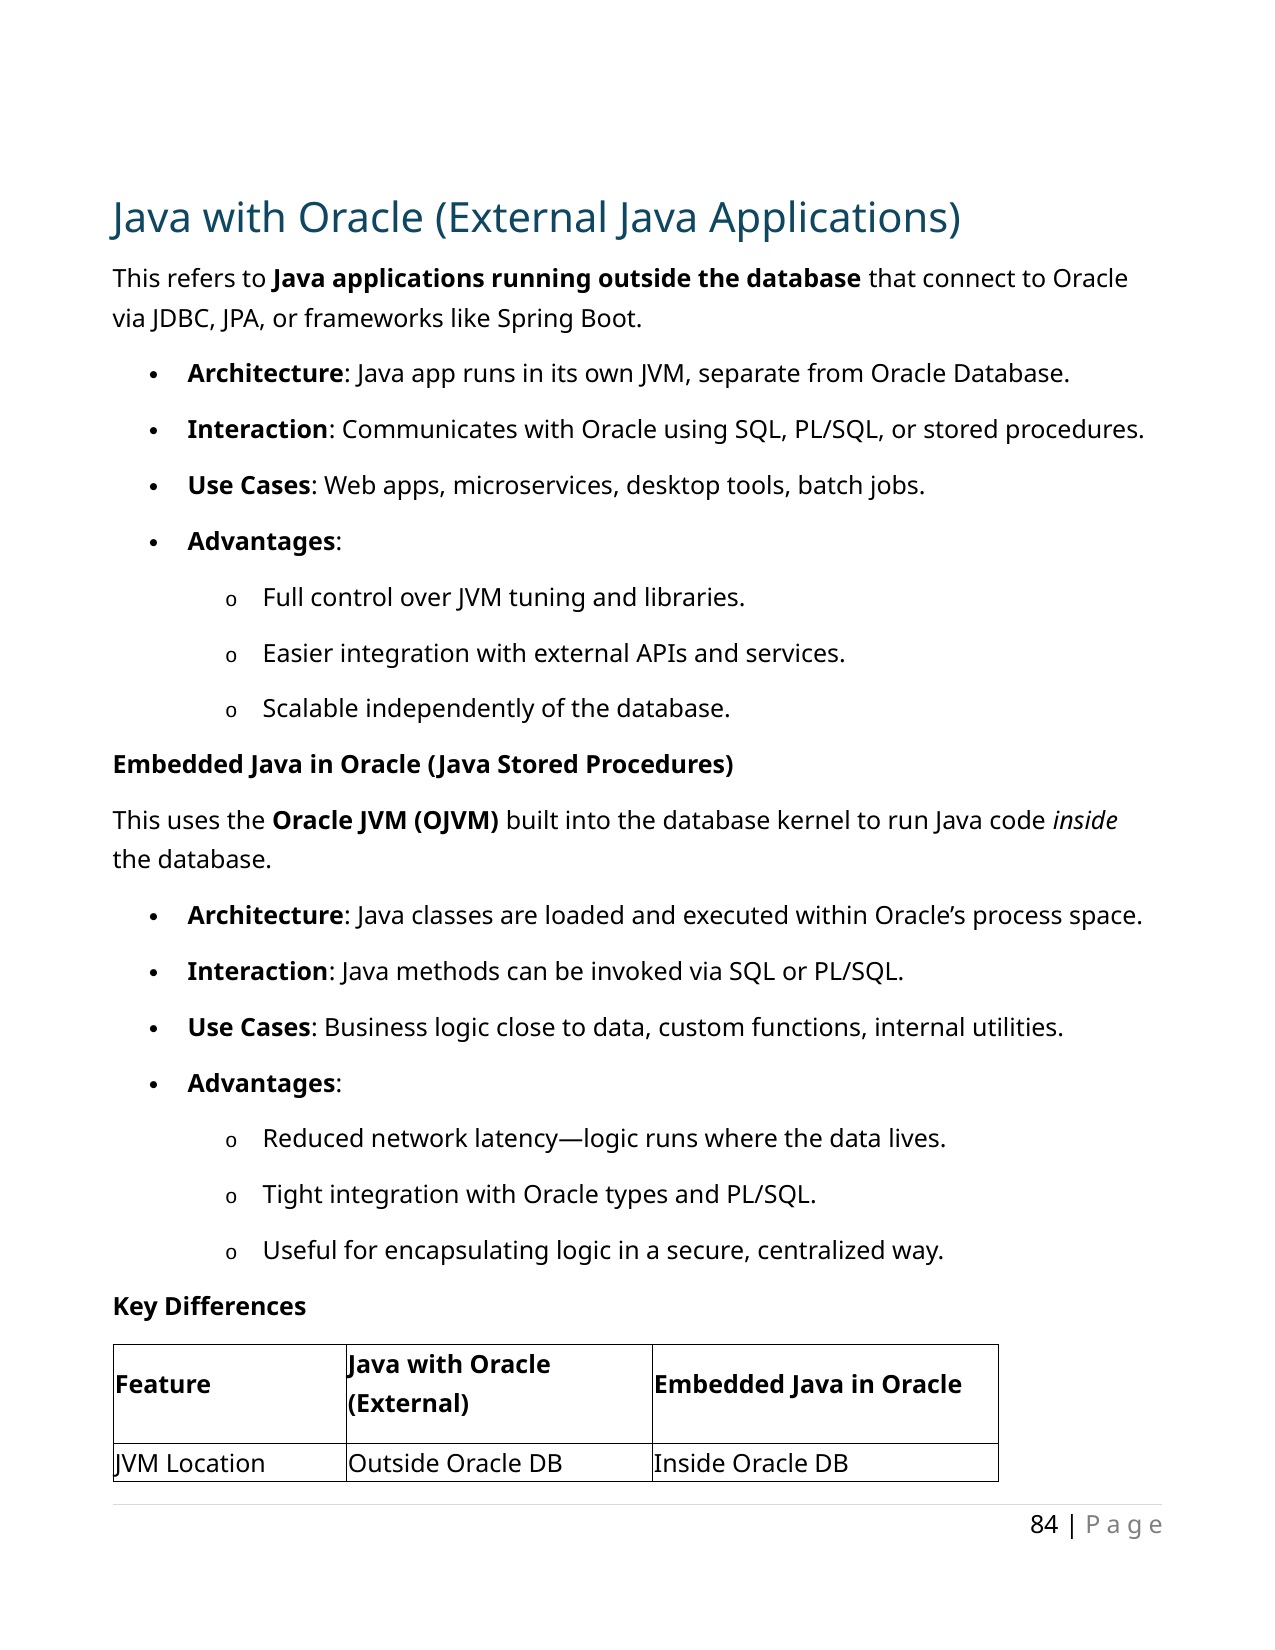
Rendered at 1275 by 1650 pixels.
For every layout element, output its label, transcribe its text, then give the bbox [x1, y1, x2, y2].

table_header Java with Oracle (External) [347, 1345, 652, 1443]
list Use Cases: Business logic close to data, custom functions, internal utilities. [150, 1009, 1162, 1043]
table_cell Inside Oracle DB [653, 1444, 998, 1481]
list Easier integration with external APIs and services. [225, 635, 1162, 669]
list Interaction: Communicates with Oracle using SQL, PL/SQL, or stored procedures. [150, 412, 1162, 446]
text Embedded Java in Oracle (Java Stored Procedures) [112, 747, 1162, 781]
table_header Embedded Java in Oracle [653, 1345, 998, 1443]
table_cell Outside Oracle DB [347, 1444, 652, 1481]
table_header Feature [114, 1345, 346, 1443]
list Architecture: Java classes are loaded and executed within Oracle’s process space. [150, 898, 1162, 932]
list Tight integration with Oracle types and PL/SQL. [225, 1177, 1162, 1211]
list Useful for encapsulating logic in a secure, centralized way. [225, 1233, 1162, 1267]
text This refers to Java applications running outside the database that connect to Oracle via JDBC, JPA, or frameworks like Spring Boot. [112, 261, 1162, 334]
list Interaction: Java methods can be invoked via SQL or PL/SQL. [150, 953, 1162, 988]
list Full control over JVM tuning and libraries. [225, 579, 1162, 613]
list Reduced network latency—logic runs where the data lives. [225, 1121, 1162, 1155]
text This uses the Oracle JVM (OJVM) built into the database kernel to run Java code inside the database. [112, 803, 1162, 876]
list Scalable independently of the database. [225, 691, 1162, 725]
list Advantages: [150, 1065, 1162, 1099]
list Architecture: Java app runs in its own JVM, separate from Oracle Database. [150, 356, 1162, 390]
subtitle Java with Oracle (External Java Applications) [112, 187, 1162, 244]
text Key Differences [112, 1288, 1162, 1323]
table_cell JVM Location [114, 1444, 346, 1481]
list Advantages: [150, 523, 1162, 558]
list Use Cases: Web apps, microservices, desktop tools, batch jobs. [150, 468, 1162, 502]
